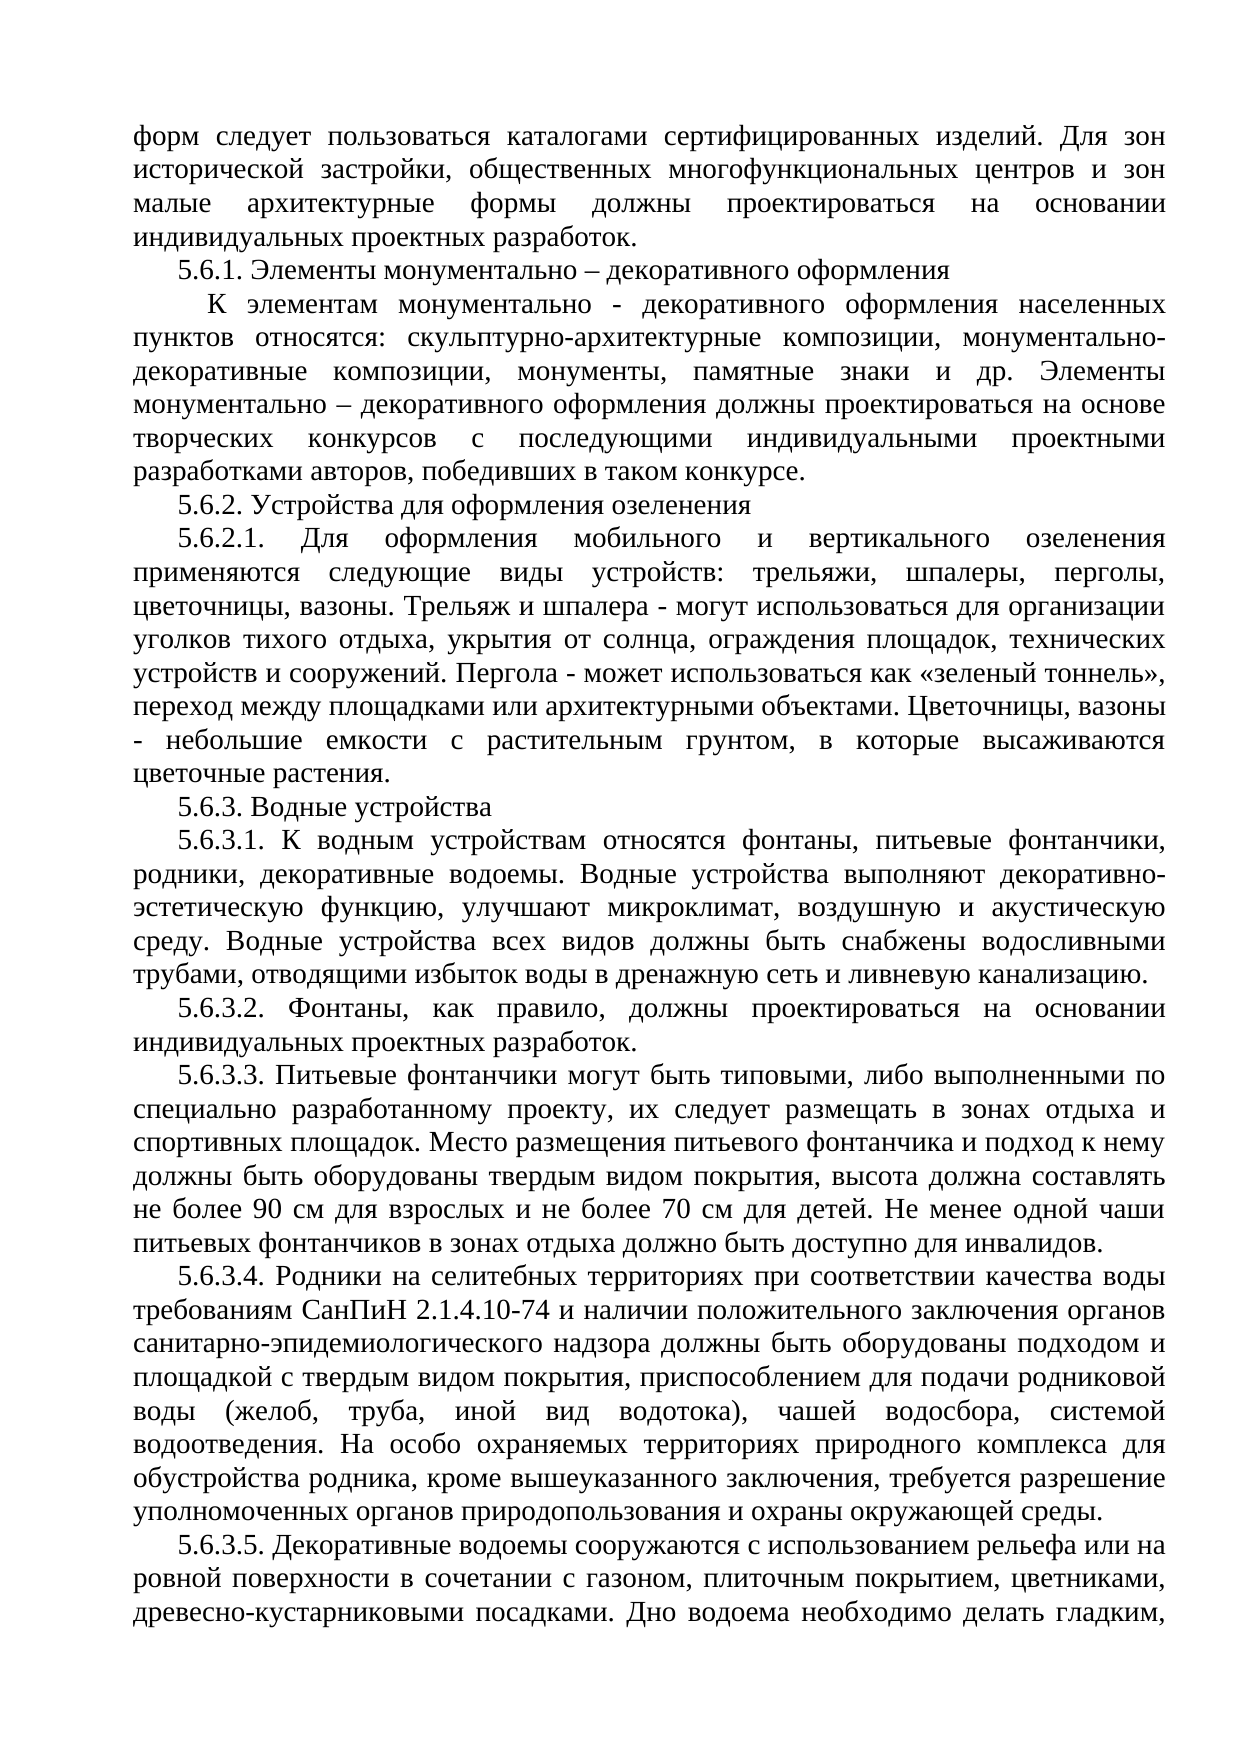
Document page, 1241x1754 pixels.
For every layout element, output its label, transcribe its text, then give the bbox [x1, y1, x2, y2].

text 5.6.1. Элементы монументально – декоративного оформления [133, 252, 1167, 286]
text 5.6.2.1. Для оформления мобильного и вертикального озеленения применяются следующие виды устройств: трельяжи, шпалеры, перголы, цветочницы, вазоны. Трельяж и шпалера - могут использоваться для организации уголков тихого отдыха, укрытия от солнца, ограждения площадок, технических устройств и сооружений. Пергола - может использоваться как «зеленый тоннель», переход между площадками или архитектурными объектами. Цветочницы, вазоны - небольшие емкости с растительным грунтом, в которые высаживаются цветочные растения. [133, 521, 1167, 789]
text 5.6.3. Водные устройства [133, 789, 1167, 822]
text 5.6.3.2. Фонтаны, как правило, должны проектироваться на основании индивидуальных проектных разработок. [133, 990, 1167, 1057]
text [133, 118, 1167, 252]
text 5.6.3.3. Питьевые фонтанчики могут быть типовыми, либо выполненными по специально разработанному проекту, их следует размещать в зонах отдыха и спортивных площадок. Место размещения питьевого фонтанчика и подход к нему должны быть оборудованы твердым видом покрытия, высота должна составлять не более для взрослых и не более для детей. Не менее одной чаши питьевых фонтанчиков в зонах отдыха должно быть доступно для инвалидов. [133, 1057, 1167, 1258]
text 5.6.3.1. К водным устройствам относятся фонтаны, питьевые фонтанчики, родники, декоративные водоемы. Водные устройства выполняют декоративно-эстетическую функцию, улучшают микроклимат, воздушную и акустическую среду. Водные устройства всех видов должны быть снабжены водосливными трубами, отводящими избыток воды в дренажную сеть и ливневую канализацию. [133, 822, 1167, 990]
text 5.6.2. Устройства для оформления озеленения [133, 487, 1167, 521]
text 5.6.3.4. Родники на селитебных территориях при соответствии качества воды требованиям СанПиН 2.1.4.10-74 и наличии положительного заключения органов санитарно-эпидемиологического надзора должны быть оборудованы подходом и площадкой с твердым видом покрытия, приспособлением для подачи родниковой воды (желоб, труба, иной вид водотока), чашей водосбора, системой водоотведения. На особо охраняемых территориях природного комплекса для обустройства родника, кроме вышеуказанного заключения, требуется разрешение уполномоченных органов природопользования и охраны окружающей среды. [133, 1258, 1167, 1527]
text К элементам монументально - декоративного оформления населенных пунктов относятся: скульптурно-архитектурные композиции, монументально-декоративные композиции, монументы, памятные знаки и др. Элементы монументально – декоративного оформления должны проектироваться на основе творческих конкурсов с последующими индивидуальными проектными разработками авторов, победивших в таком конкурсе. [133, 286, 1167, 487]
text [133, 1527, 1167, 1627]
